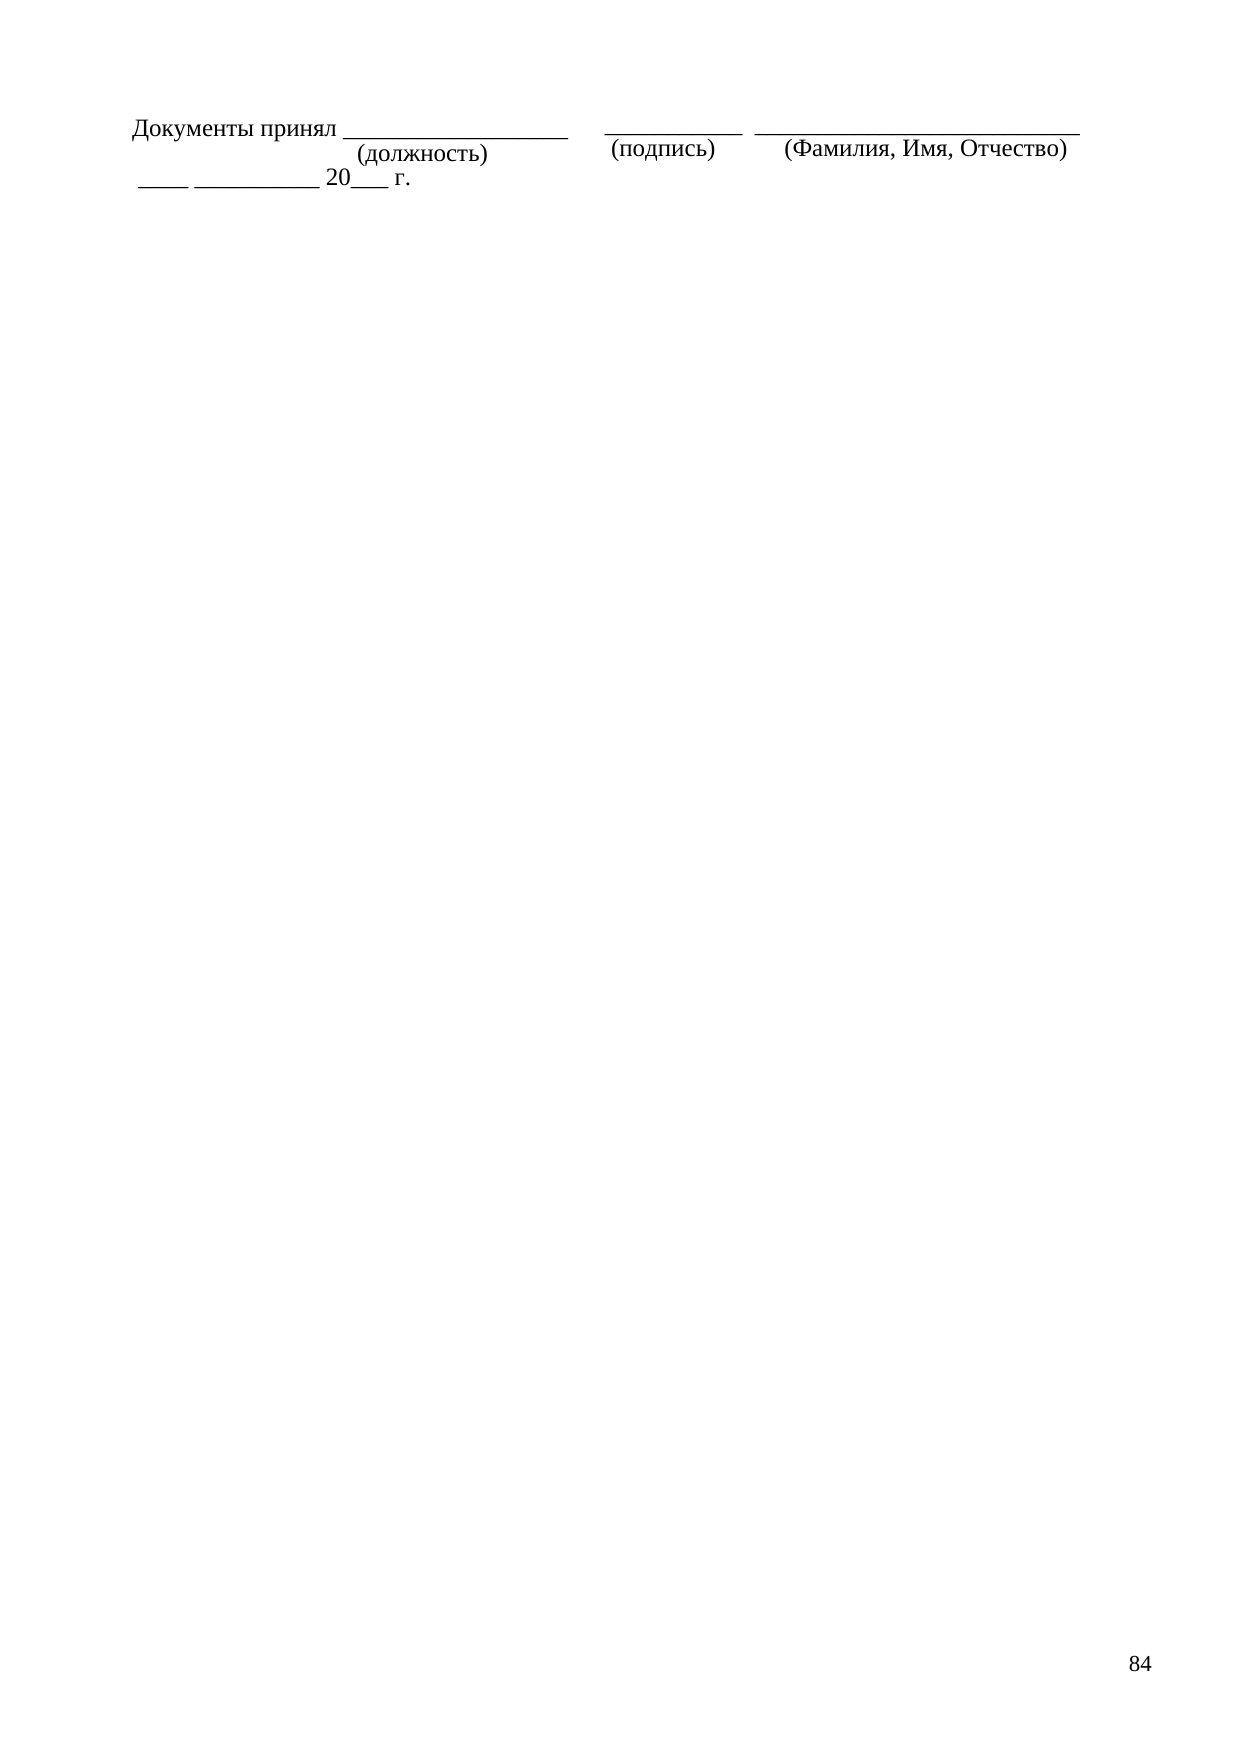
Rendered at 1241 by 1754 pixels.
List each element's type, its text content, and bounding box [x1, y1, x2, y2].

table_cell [597, 89, 1131, 191]
table_cell Документы принял __________________ (должность) ____ __________ 20___ г. [125, 89, 597, 191]
